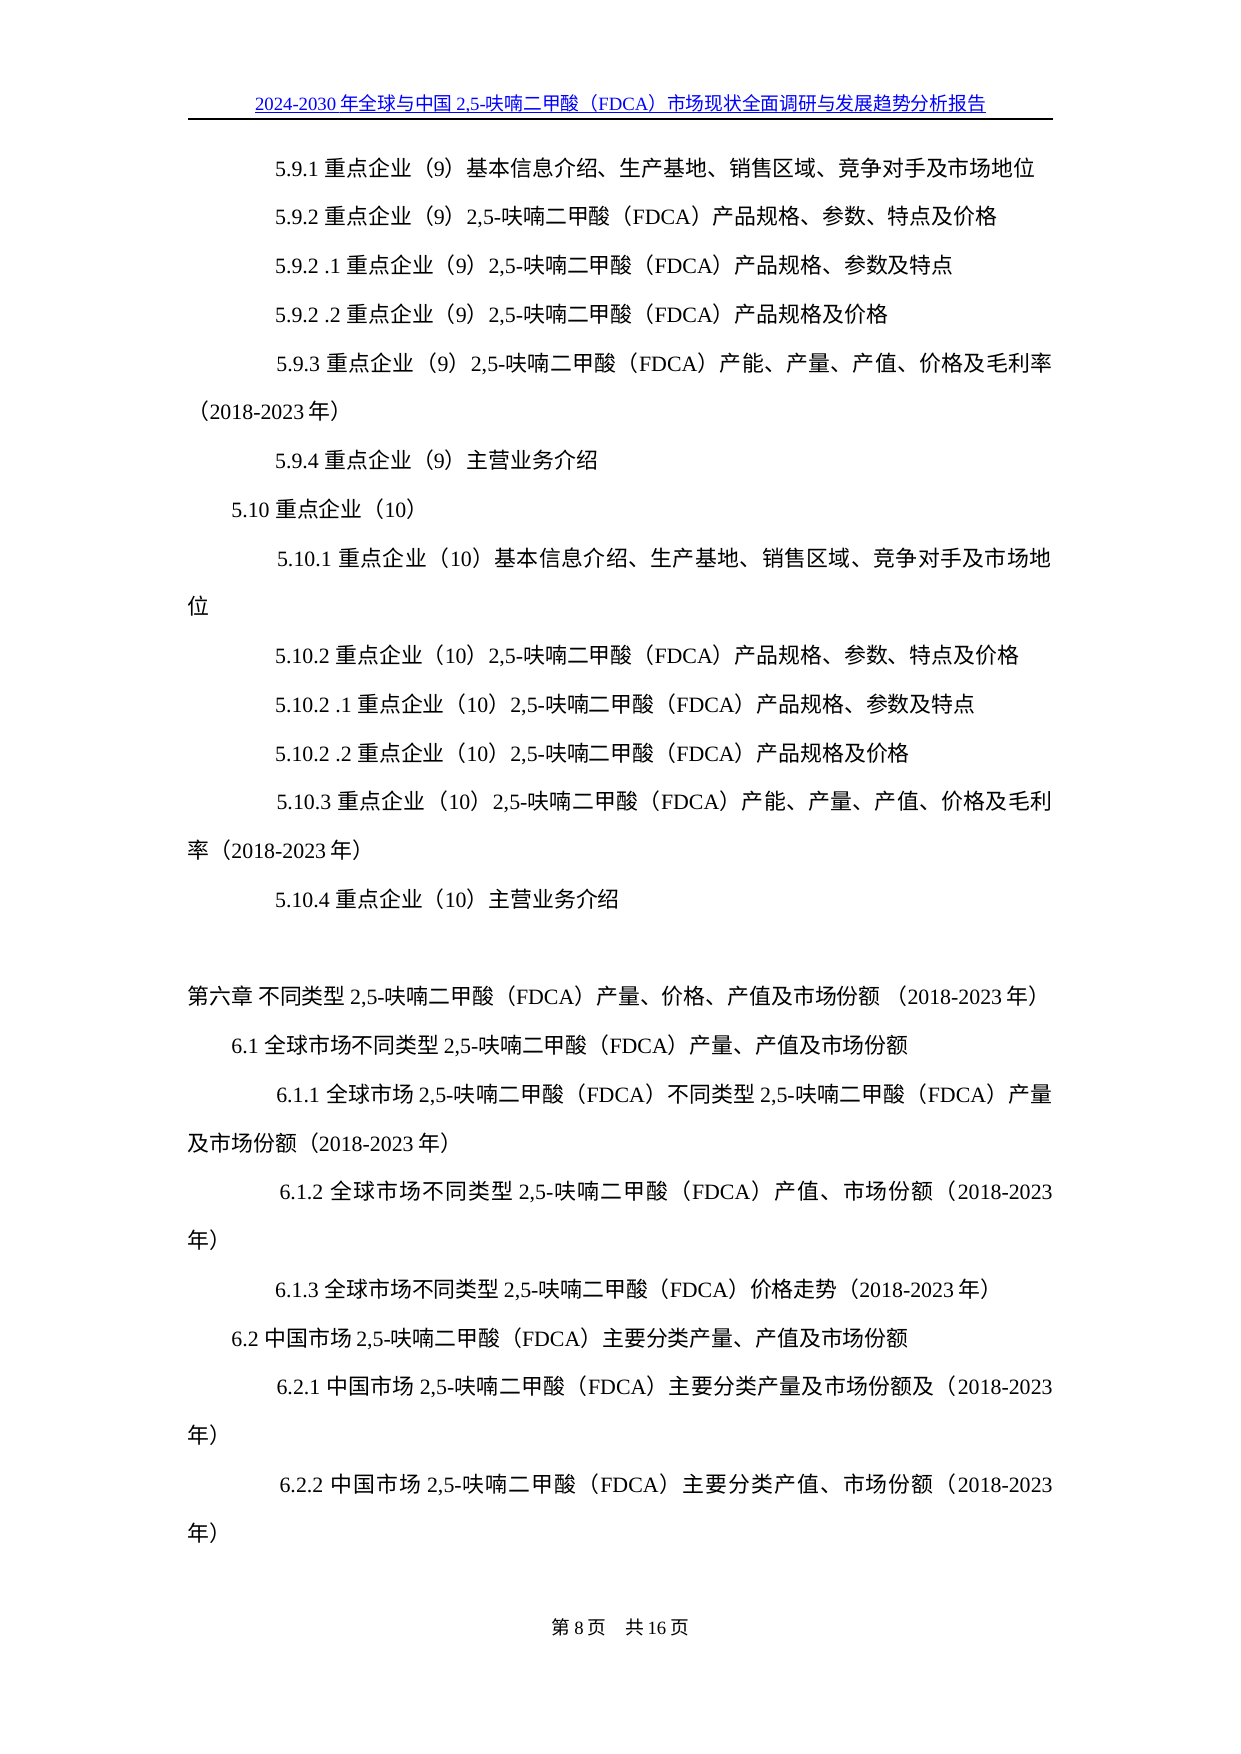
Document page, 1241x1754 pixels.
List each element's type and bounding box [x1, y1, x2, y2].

text [187, 150, 1053, 1548]
